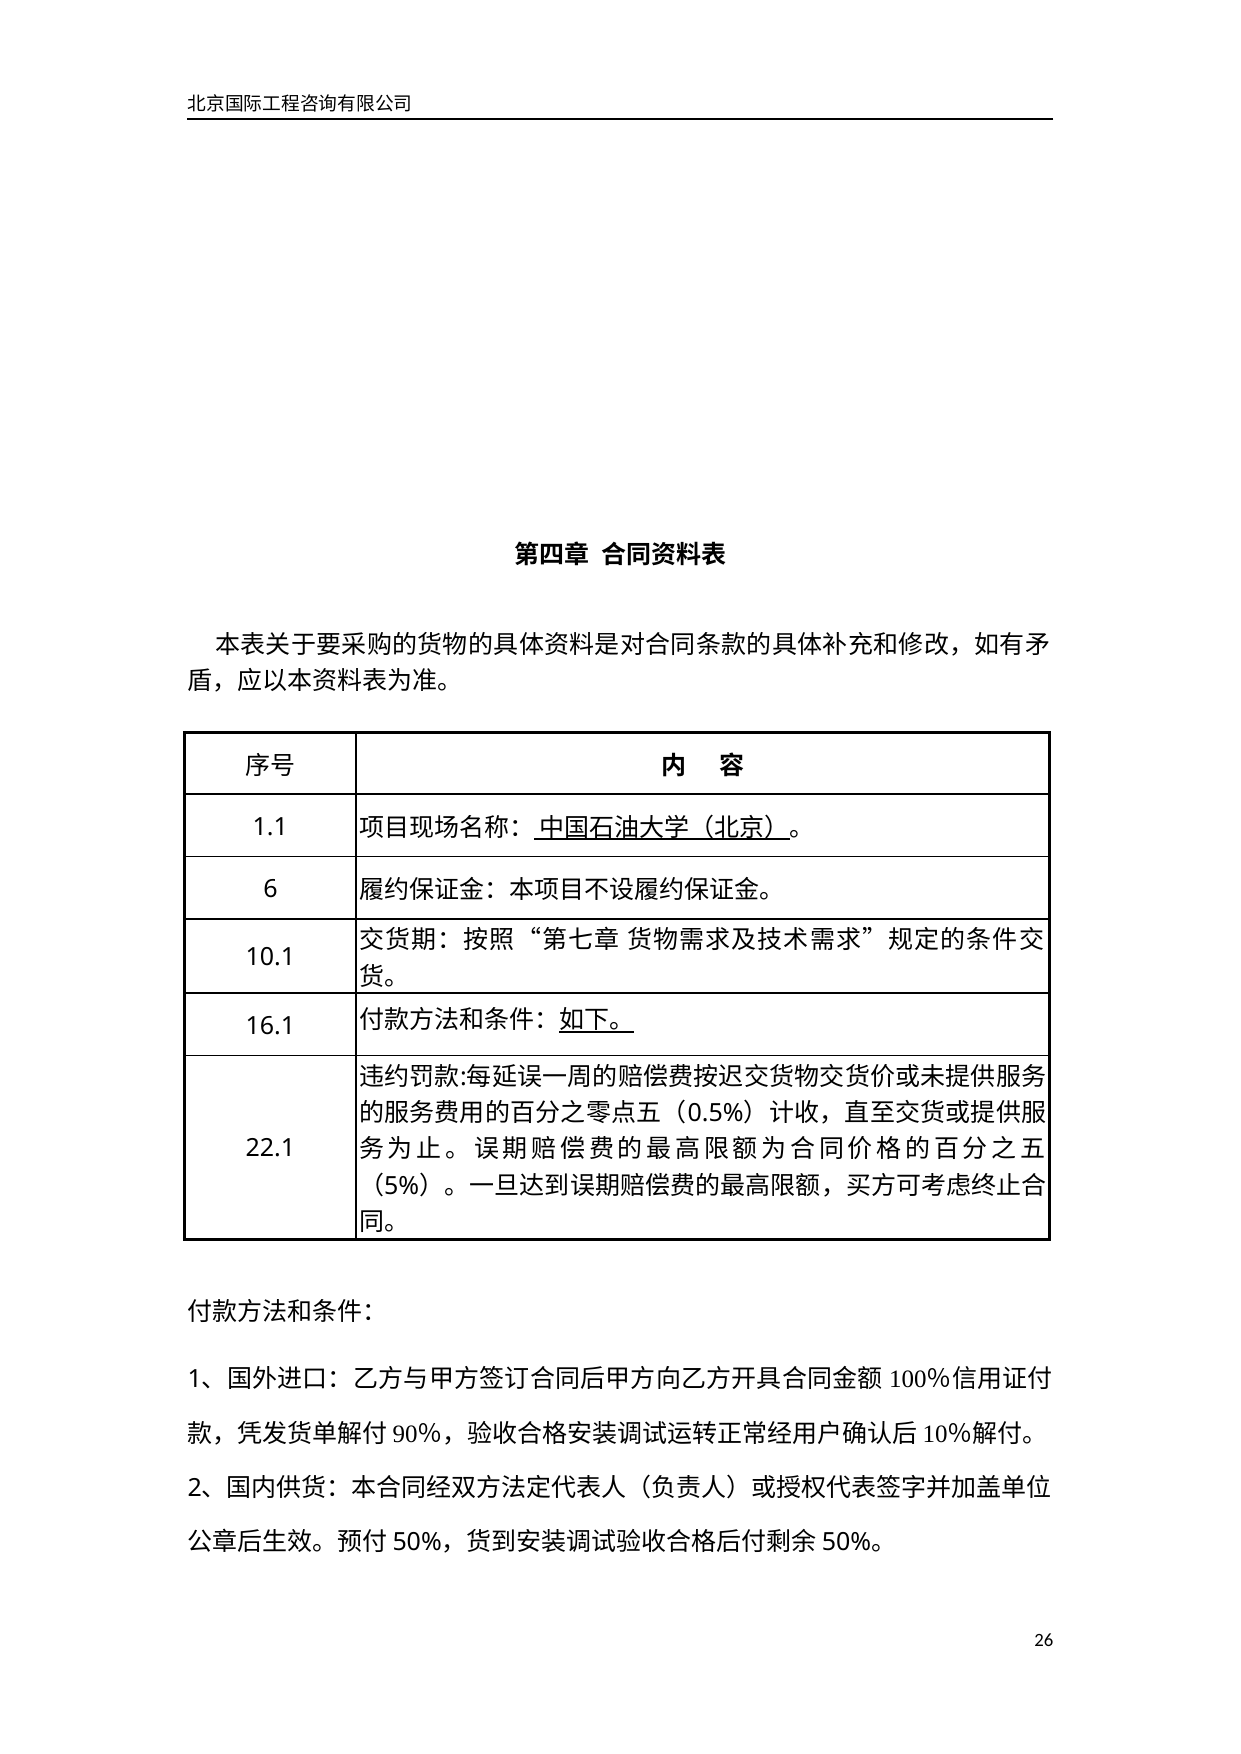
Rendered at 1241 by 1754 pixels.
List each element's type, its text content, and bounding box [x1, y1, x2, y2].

table_header 序号 [186, 734, 355, 793]
text 2、国内供货：本合同经双方法定代表人（负责人）或授权代表签字并加盖单位公章后生效。预付50%，货到安装调试验收合格后付剩余50%。 [187, 1467, 1053, 1558]
text 付款方法和条件： [187, 1292, 1053, 1328]
table_cell 交货期：按照“第七章 货物需求及技术需求”规定的条件交货。 [357, 920, 1048, 992]
table_header 内 容 [357, 734, 1048, 793]
text 1、国外进口：乙方与甲方签订合同后甲方向乙方开具合同金额100％信用证付款，凭发货单解付90％，验收合格安装调试运转正常经用户确认后10％解付。 [187, 1359, 1053, 1449]
table_cell 履约保证金：本项目不设履约保证金。 [357, 857, 1048, 918]
table_cell 1.1 [186, 795, 355, 856]
table_cell 项目现场名称： 中国石油大学（北京）。 [357, 795, 1048, 856]
table_cell 6 [186, 857, 355, 918]
table_cell 违约罚款:每延误一周的赔偿费按迟交货物交货价或未提供服务的服务费用的百分之零点五（0.5%）计收，直至交货或提供服务为止。误期赔偿费的最高限额为合同价格的百分之五（5%）。一旦达到误期赔偿费的最高限额，买方可考虑终止合同。 [357, 1056, 1048, 1238]
table_cell 付款方法和条件：如下。 [357, 994, 1048, 1055]
table_cell 22.1 [186, 1056, 355, 1238]
table_cell 10.1 [186, 920, 355, 992]
table_cell 16.1 [186, 994, 355, 1055]
subtitle 第四章 合同资料表 [187, 534, 1053, 571]
text 本表关于要采购的货物的具体资料是对合同条款的具体补充和修改，如有矛盾，应以本资料表为准。 [187, 624, 1053, 697]
